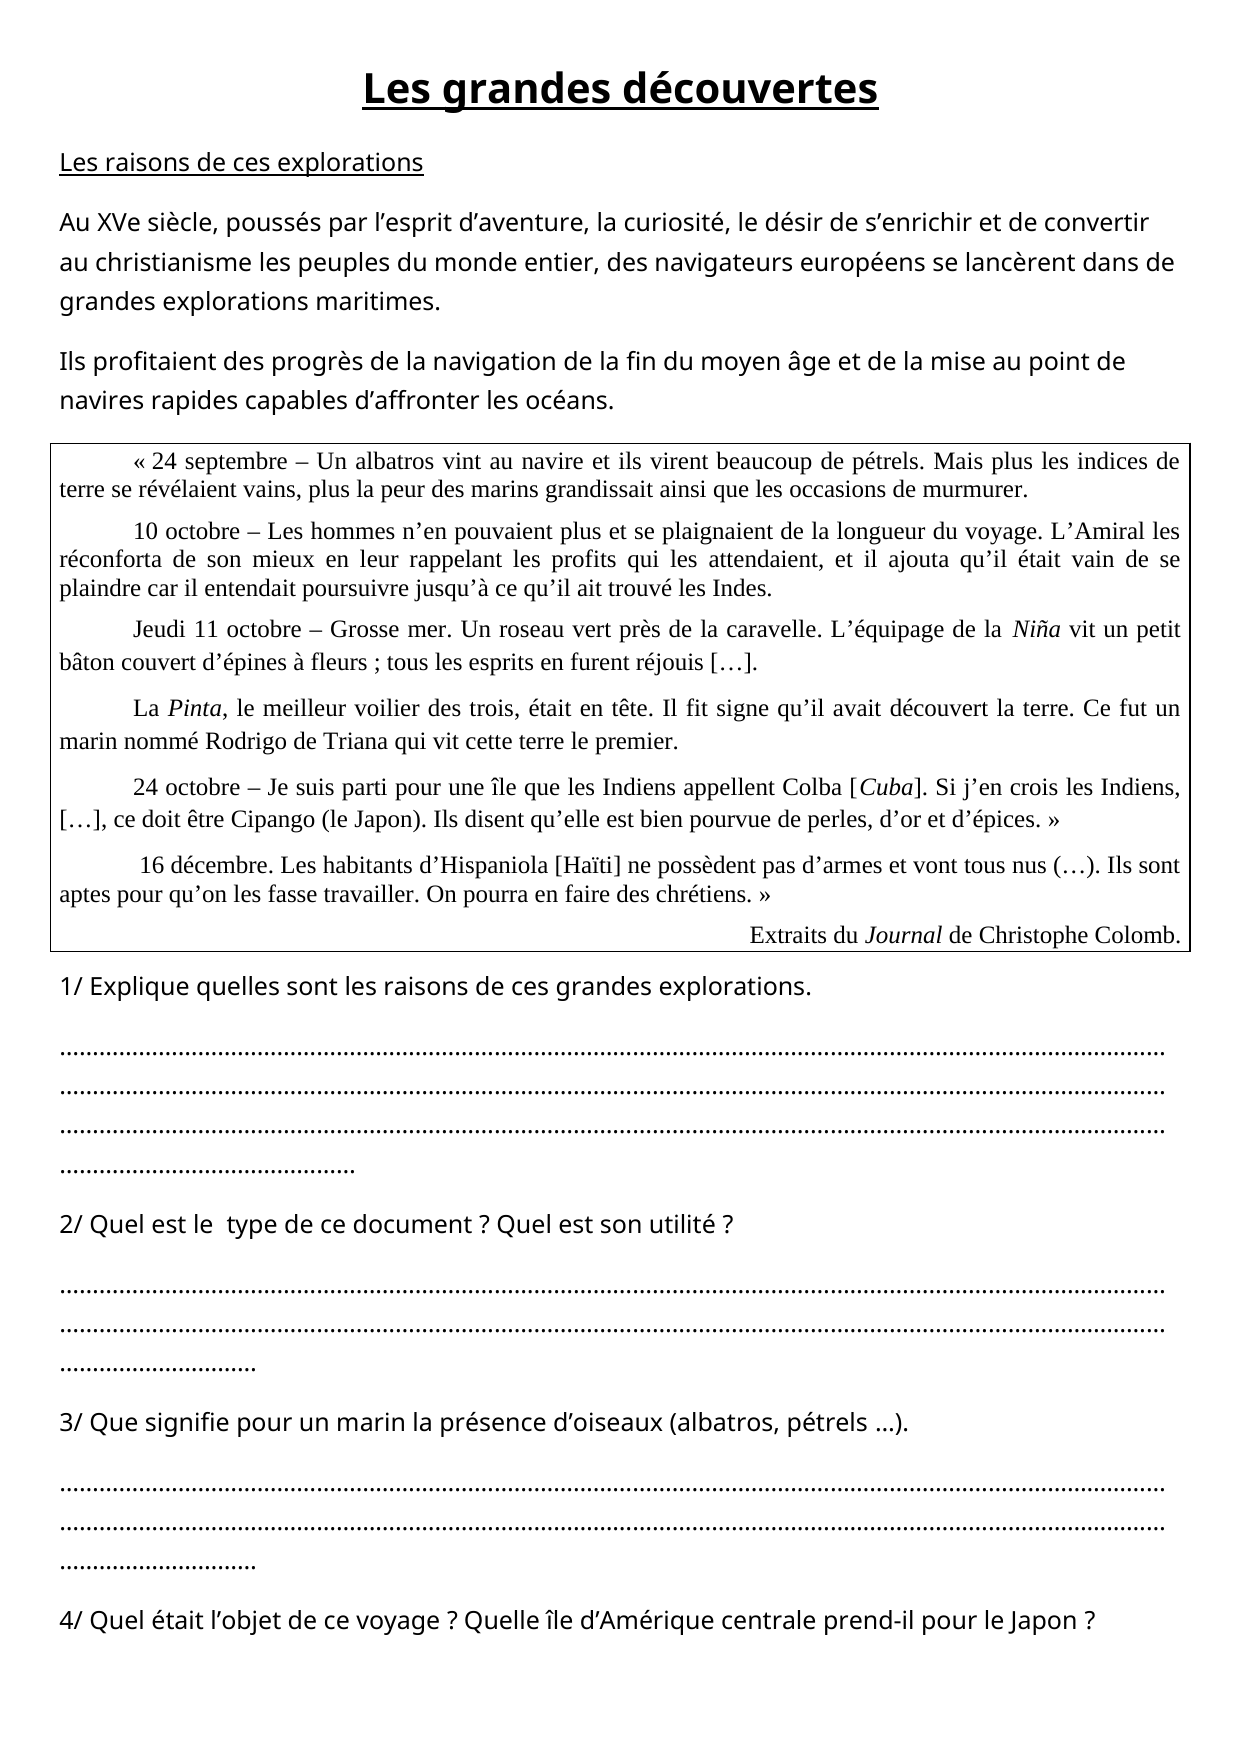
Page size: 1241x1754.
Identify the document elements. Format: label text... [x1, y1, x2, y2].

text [59, 1464, 1181, 1577]
text Les grandes découvertes [59, 59, 1181, 116]
text Jeudi 11 octobre – Grosse mer. Un roseau vert près de la caravelle. L’équipage de la Niña vit un petit bâton couvert d’épines à fleurs ; tous les esprits en furent réjouis […]. [51, 611, 1189, 676]
text 10 octobre – Les hommes n’en pouvaient plus et se plaignaient de la longueur du voyage. L’Amiral les réconforta de son mieux en leur rappelant les profits qui les attendaient, et il ajouta qu’il était vain de se plaindre car il entendait poursuivre jusqu’à ce qu’il ait trouvé les Indes. [51, 513, 1189, 602]
text 2/ Quel est le type de ce document ? Quel est son utilité ? [59, 1206, 1181, 1240]
text « 24 septembre – Un albatros vint au navire et ils virent beaucoup de pétrels. Mais plus les indices de terre se révélaient vains, plus la peur des marins grandissait ainsi que les occasions de murmurer. [51, 444, 1189, 503]
text Extraits du Journal de Christophe Colomb. [51, 917, 1189, 951]
text Les raisons de ces explorations [59, 145, 1181, 179]
text Au XVe siècle, poussés par l’esprit d’aventure, la curiosité, le désir de s’enrichir et de convertir au christianisme les peuples du monde entier, des navigateurs européens se lancèrent dans de grandes explorations maritimes. [59, 205, 1181, 317]
text ……………………………………………………………………………………………………………………………………………………………………………………………………………………………………………………………………………………………………………………………………………………………………………………………………………………………………………………………………………………………………… [59, 1029, 1181, 1180]
text Ils profitaient des progrès de la navigation de la fin du moyen âge et de la mise au point de navires rapides capables d’affronter les océans. [59, 343, 1181, 417]
text 24 octobre – Je suis parti pour une île que les Indiens appellent Colba [Cuba]. Si j’en crois les Indiens, […], ce doit être Cipango (le Japon). Ils disent qu’elle est bien pourvue de perles, d’or et d’épices. » [51, 768, 1189, 833]
text 3/ Que signifie pour un marin la présence d’oiseaux (albatros, pétrels …). [59, 1404, 1181, 1439]
text 16 décembre. Les habitants d’Hispaniola [Haïti] ne possèdent pas d’armes et vont tous nus (…). Ils sont aptes pour qu’on les fasse travailler. On pourra en faire des chrétiens. » [51, 847, 1189, 908]
text 4/ Quel était l’objet de ce voyage ? Quelle île d’Amérique centrale prend-il pour le Japon ? [59, 1603, 1181, 1637]
text 1/ Explique quelles sont les raisons de ces grandes explorations. [59, 969, 1181, 1003]
text La Pinta, le meilleur voilier des trois, était en tête. Il fit signe qu’il avait découvert la terre. Ce fut un marin nommé Rodrigo de Triana qui vit cette terre le premier. [51, 690, 1189, 755]
text …………………………………………………………………………………………………………………………………………………………………………………………………………………………………………………………………………………………………………………………………… [59, 1266, 1181, 1379]
